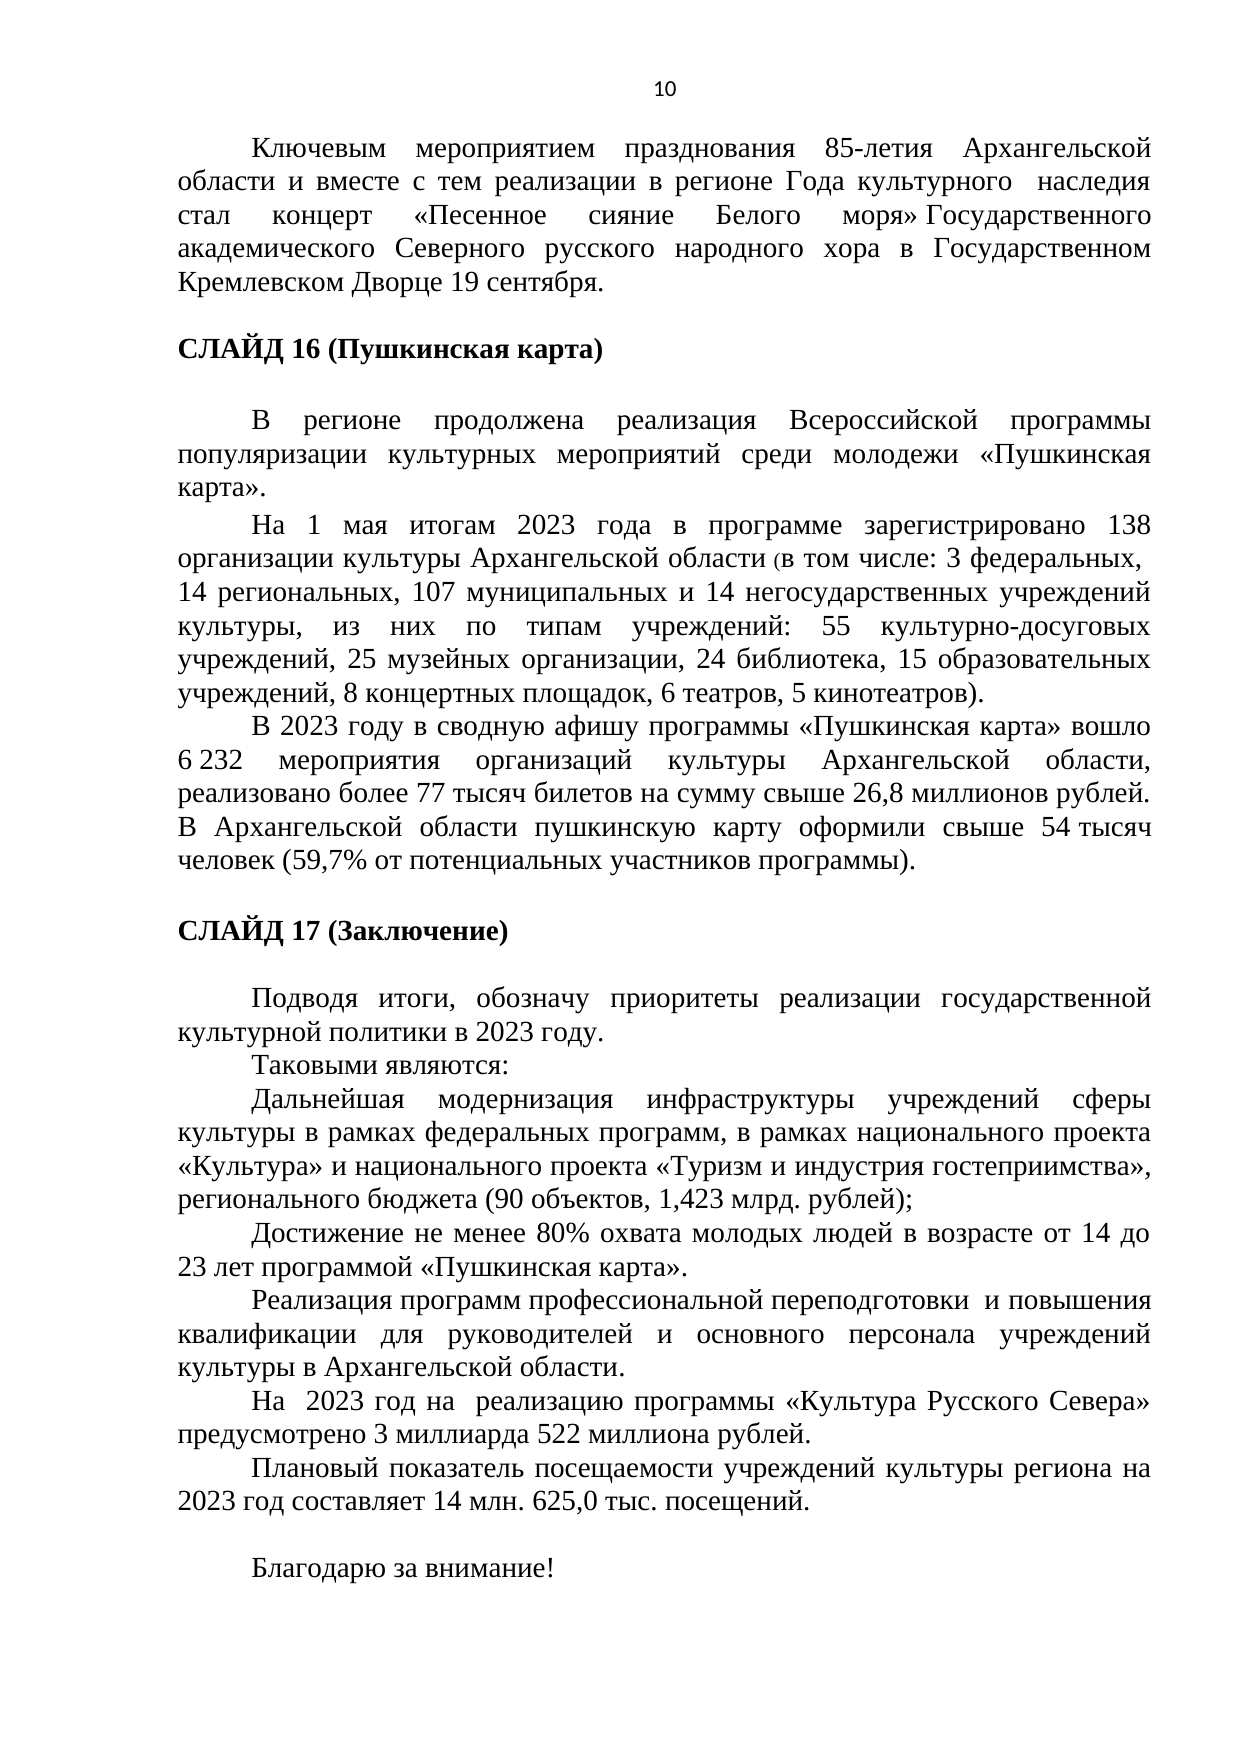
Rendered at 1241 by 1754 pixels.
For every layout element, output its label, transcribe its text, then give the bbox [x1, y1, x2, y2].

text В 2023 году в сводную афишу программы «Пушкинская карта» вошло 6 232 мероприятия организаций культуры Архангельской области, реализовано более 77 тысяч билетов на сумму свыше 26,8 миллионов рублей. В Архангельской области пушкинскую карту оформили свыше 54 тысяч человек (59,7% от потенциальных участников программы). [177, 708, 1152, 876]
text Ключевым мероприятием празднования 85-летия Архангельской области и вместе с тем реализации в регионе Года культурного наследия стал концерт «Песенное сияние Белого моря» Государственного академического Северного русского народного хора в Государственном Кремлевском Дворце 19 сентября. [177, 130, 1152, 297]
text Таковыми являются: [177, 1047, 1152, 1081]
text На 2023 год на реализацию программы «Культура Русского Севера» предусмотрено 3 миллиарда 522 миллиона рублей. [177, 1383, 1152, 1450]
text Достижение не менее 80% охвата молодых людей в возрасте от 14 до 23 лет программой «Пушкинская карта». [177, 1215, 1152, 1282]
text Благодарю за внимание! [177, 1551, 1152, 1584]
text Дальнейшая модернизация инфраструктуры учреждений сферы культуры в рамках федеральных программ, в рамках национального проекта «Культура» и национального проекта «Туризм и индустрия гостеприимства», регионального бюджета (90 объектов, 1,423 млрд. рублей); [177, 1081, 1152, 1215]
text В регионе продолжена реализация Всероссийской программы популяризации культурных мероприятий среди молодежи «Пушкинская карта». [175, 398, 1152, 503]
text Подводя итоги, обозначу приоритеты реализации государственной культурной политики в 2023 году. [177, 980, 1152, 1047]
text Плановый показатель посещаемости учреждений культуры региона на 2023 год составляет 14 млн. 625,0 тыс. посещений. [177, 1450, 1152, 1517]
text СЛАЙД 16 (Пушкинская карта) [177, 331, 1152, 364]
text Реализация программ профессиональной переподготовки и повышения квалификации для руководителей и основного персонала учреждений культуры в Архангельской области. [177, 1282, 1152, 1383]
text СЛАЙД 17 (Заключение) [177, 911, 1152, 947]
text На 1 мая итогам 2023 года в программе зарегистрировано 138 организации культуры Архангельской области (в том числе: 3 федеральных, 14 региональных, 107 муниципальных и 14 негосударственных учреждений культуры, из них по типам учреждений: 55 культурно-досуговых учреждений, 25 музейных организации, 24 библиотека, 15 образовательных учреждений, 8 концертных площадок, 6 театров, 5 кинотеатров). [175, 503, 1152, 708]
